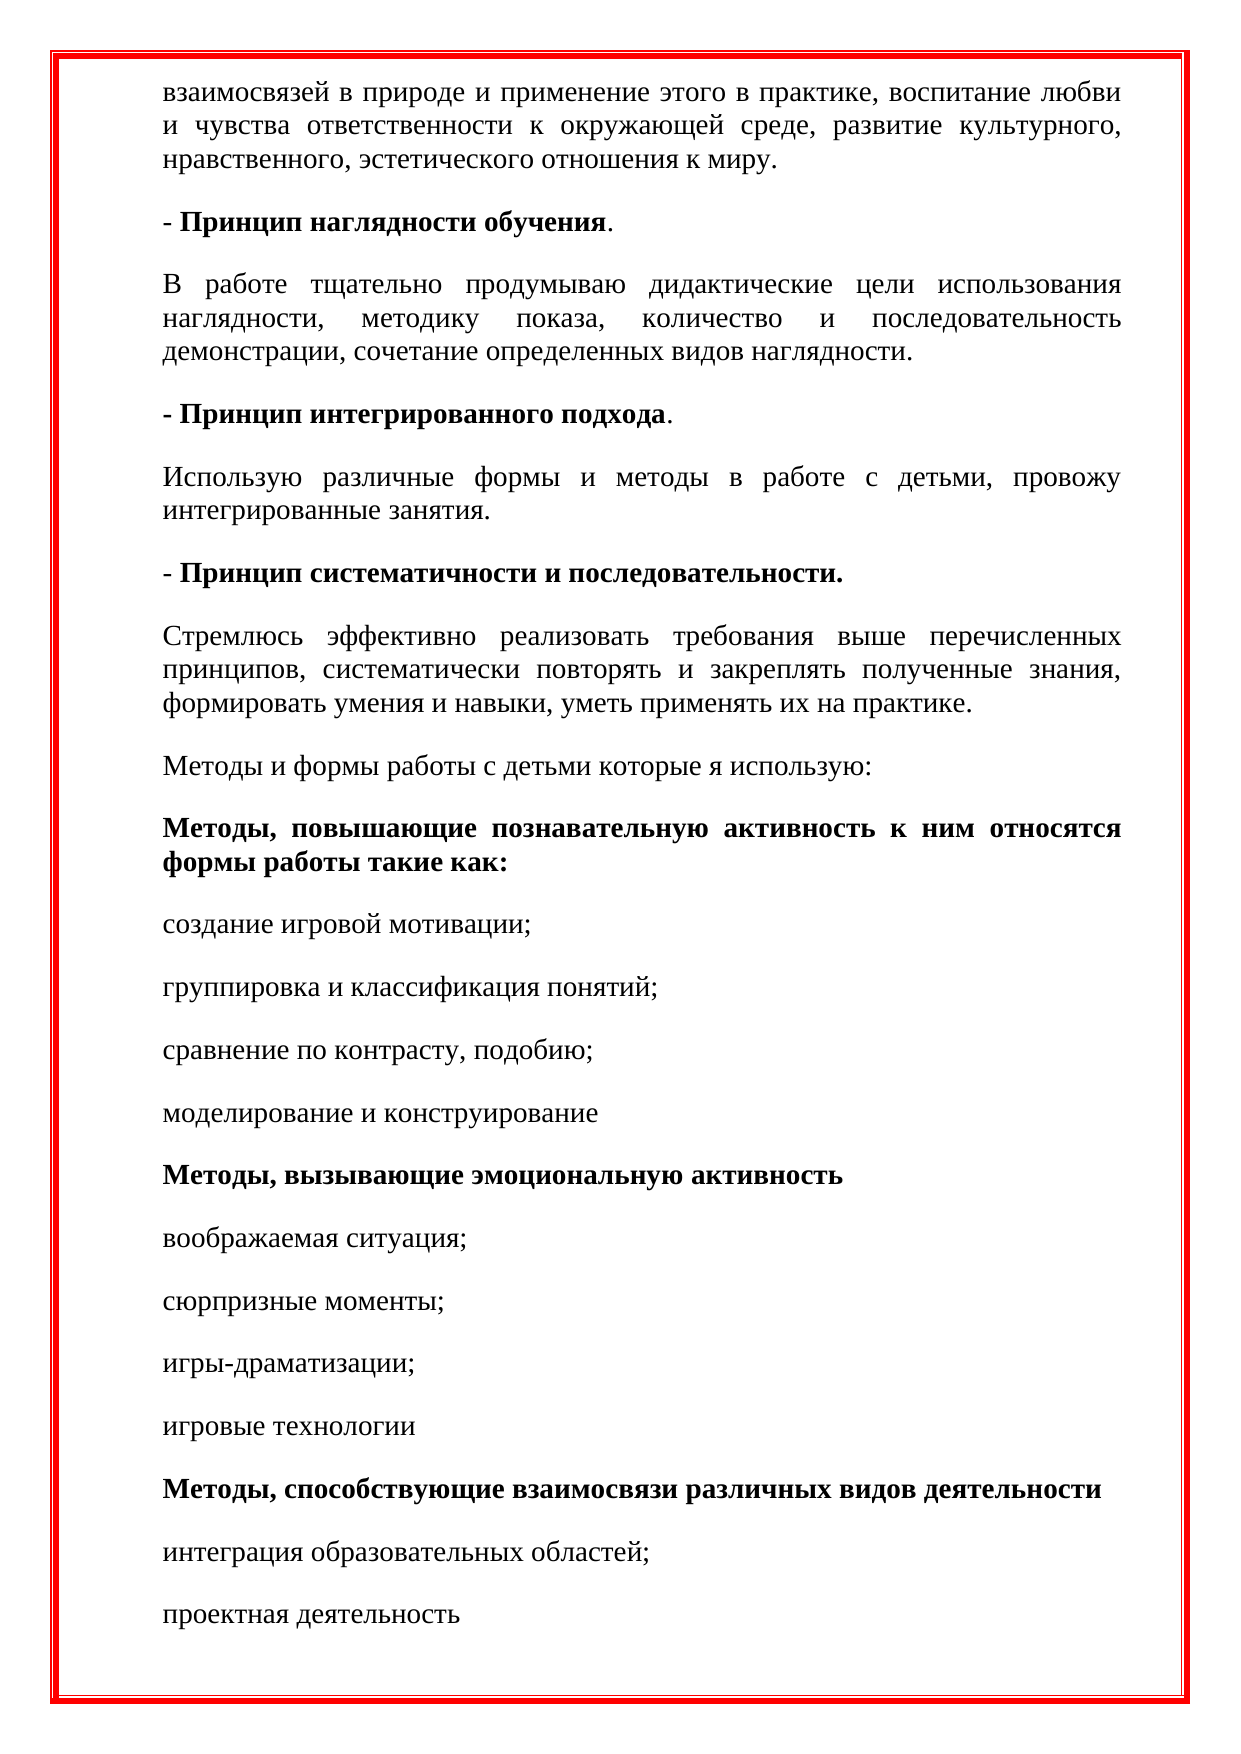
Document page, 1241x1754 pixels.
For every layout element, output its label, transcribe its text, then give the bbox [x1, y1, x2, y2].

text интеграция образовательных областей; [162, 1534, 1122, 1567]
text Методы, повышающие познавательную активность к ним относятся формы работы такие как: [162, 810, 1122, 877]
text моделирование и конструирование [162, 1095, 1122, 1128]
text игровые технологии [162, 1408, 1122, 1442]
text - Принцип наглядности обучения. [162, 204, 1122, 237]
text группировка и классификация понятий; [162, 969, 1122, 1003]
text игры-драматизации; [162, 1346, 1122, 1379]
text Методы, способствующие взаимосвязи различных видов деятельности [162, 1471, 1122, 1504]
text Использую различные формы и методы в работе с детьми, провожу интегрированные занятия. [162, 459, 1122, 526]
text Стремлюсь эффективно реализовать требования выше перечисленных принципов, систематически повторять и закреплять полученные знания, формировать умения и навыки, уметь применять их на практике. [162, 618, 1122, 718]
text Методы, вызывающие эмоциональную активность [162, 1157, 1122, 1191]
text Методы и формы работы с детьми которые я использую: [162, 748, 1122, 781]
text - Принцип интегрированного подхода. [162, 396, 1122, 430]
text сравнение по контрасту, подобию; [162, 1032, 1122, 1066]
text сюрпризные моменты; [162, 1283, 1122, 1316]
text воображаемая ситуация; [162, 1220, 1122, 1254]
text проектная деятельность [162, 1596, 1122, 1630]
text В работе тщательно продумываю дидактические цели использования наглядности, методику показа, количество и последовательность демонстрации, сочетание определенных видов наглядности. [162, 266, 1122, 367]
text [162, 74, 1122, 174]
text - Принцип систематичности и последовательности. [162, 555, 1122, 589]
text создание игровой мотивации; [162, 907, 1122, 940]
